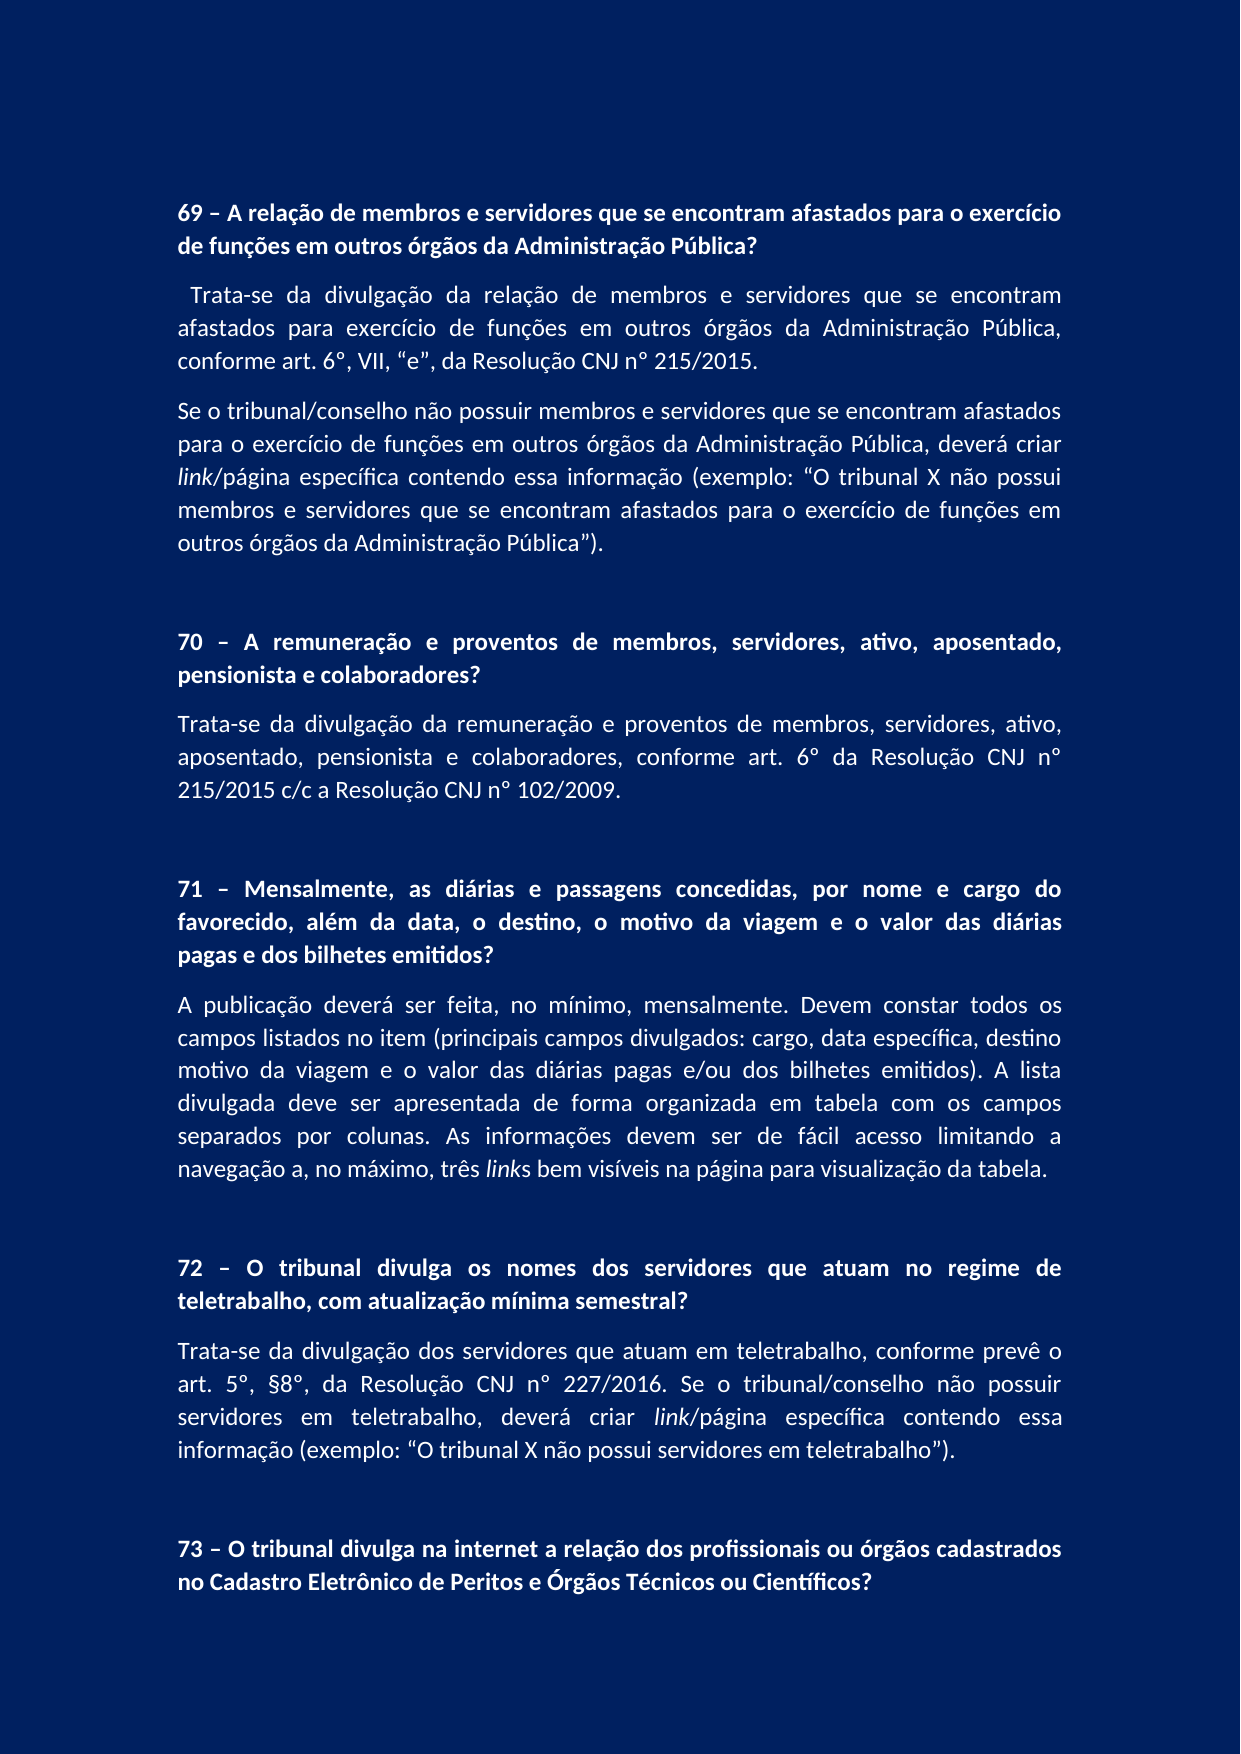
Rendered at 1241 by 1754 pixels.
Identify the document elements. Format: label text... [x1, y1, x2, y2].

text Trata-se da divulgação dos servidores que atuam em teletrabalho, conforme prevê o art. 5º, §8º, da Resolução CNJ nº 227/2016. Se o tribunal/conselho não possuir servidores em teletrabalho, deverá criar link/página específica contendo essa informação (exemplo: “O tribunal X não possui servidores em teletrabalho”). [177, 1335, 1063, 1464]
text Trata-se da divulgação da remuneração e proventos de membros, servidores, ativo, aposentado, pensionista e colaboradores, conforme art. 6º da Resolução CNJ nº 215/2015 c/c a Resolução CNJ nº 102/2009. [177, 708, 1063, 805]
text Se o tribunal/conselho não possuir membros e servidores que se encontram afastados para o exercício de funções em outros órgãos da Administração Pública, deverá criar link/página específica contendo essa informação (exemplo: “O tribunal X não possui membros e servidores que se encontram afastados para o exercício de funções em outros órgãos da Administração Pública”). [177, 395, 1063, 557]
text 69 – A relação de membros e servidores que se encontram afastados para o exercício de funções em outros órgãos da Administração Pública? [177, 197, 1063, 261]
text 71 – Mensalmente, as diárias e passagens concedidas, por nome e cargo do favorecido, além da data, o destino, o motivo da viagem e o valor das diárias pagas e dos bilhetes emitidos? [177, 873, 1063, 970]
text A publicação deverá ser feita, no mínimo, mensalmente. Devem constar todos os campos listados no item (principais campos divulgados: cargo, data específica, destino motivo da viagem e o valor das diárias pagas e/ou dos bilhetes emitidos). A lista divulgada deve ser apresentada de forma organizada em tabela com os campos separados por colunas. As informações devem ser de fácil acesso limitando a navegação a, no máximo, três links bem visíveis na página para visualização da tabela. [177, 989, 1063, 1184]
text Trata-se da divulgação da relação de membros e servidores que se encontram afastados para exercício de funções em outros órgãos da Administração Pública, conforme art. 6º, VII, “e”, da Resolução CNJ nº 215/2015. [177, 280, 1063, 376]
text 73 – O tribunal divulga na internet a relação dos profissionais ou órgãos cadastrados no Cadastro Eletrônico de Peritos e Órgãos Técnicos ou Científicos? [177, 1533, 1063, 1596]
text 70 – A remuneração e proventos de membros, servidores, ativo, aposentado, pensionista e colaboradores? [177, 626, 1063, 689]
text 72 – O tribunal divulga os nomes dos servidores que atuam no regime de teletrabalho, com atualização mínima semestral? [177, 1253, 1063, 1316]
